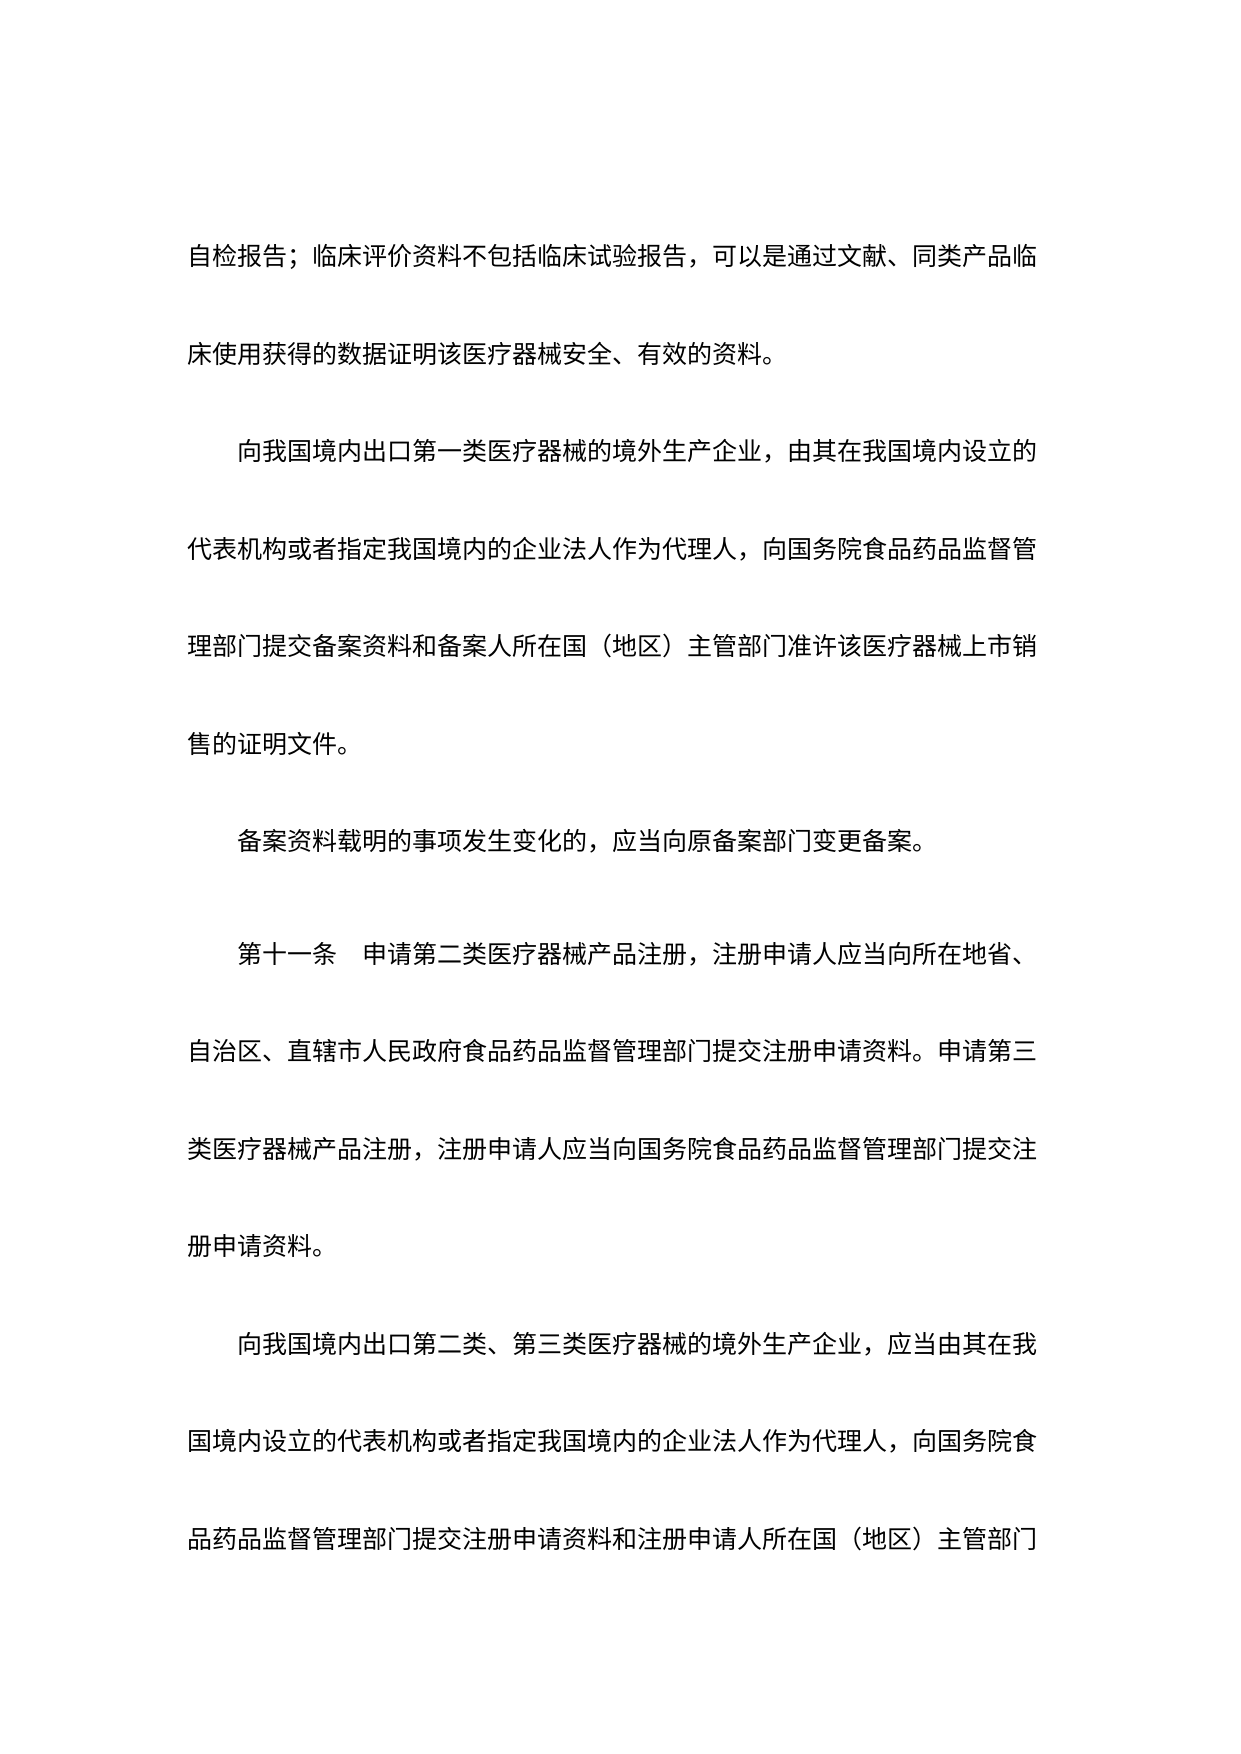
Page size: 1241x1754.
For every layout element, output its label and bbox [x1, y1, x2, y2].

table_cell [188, 162, 1053, 1570]
